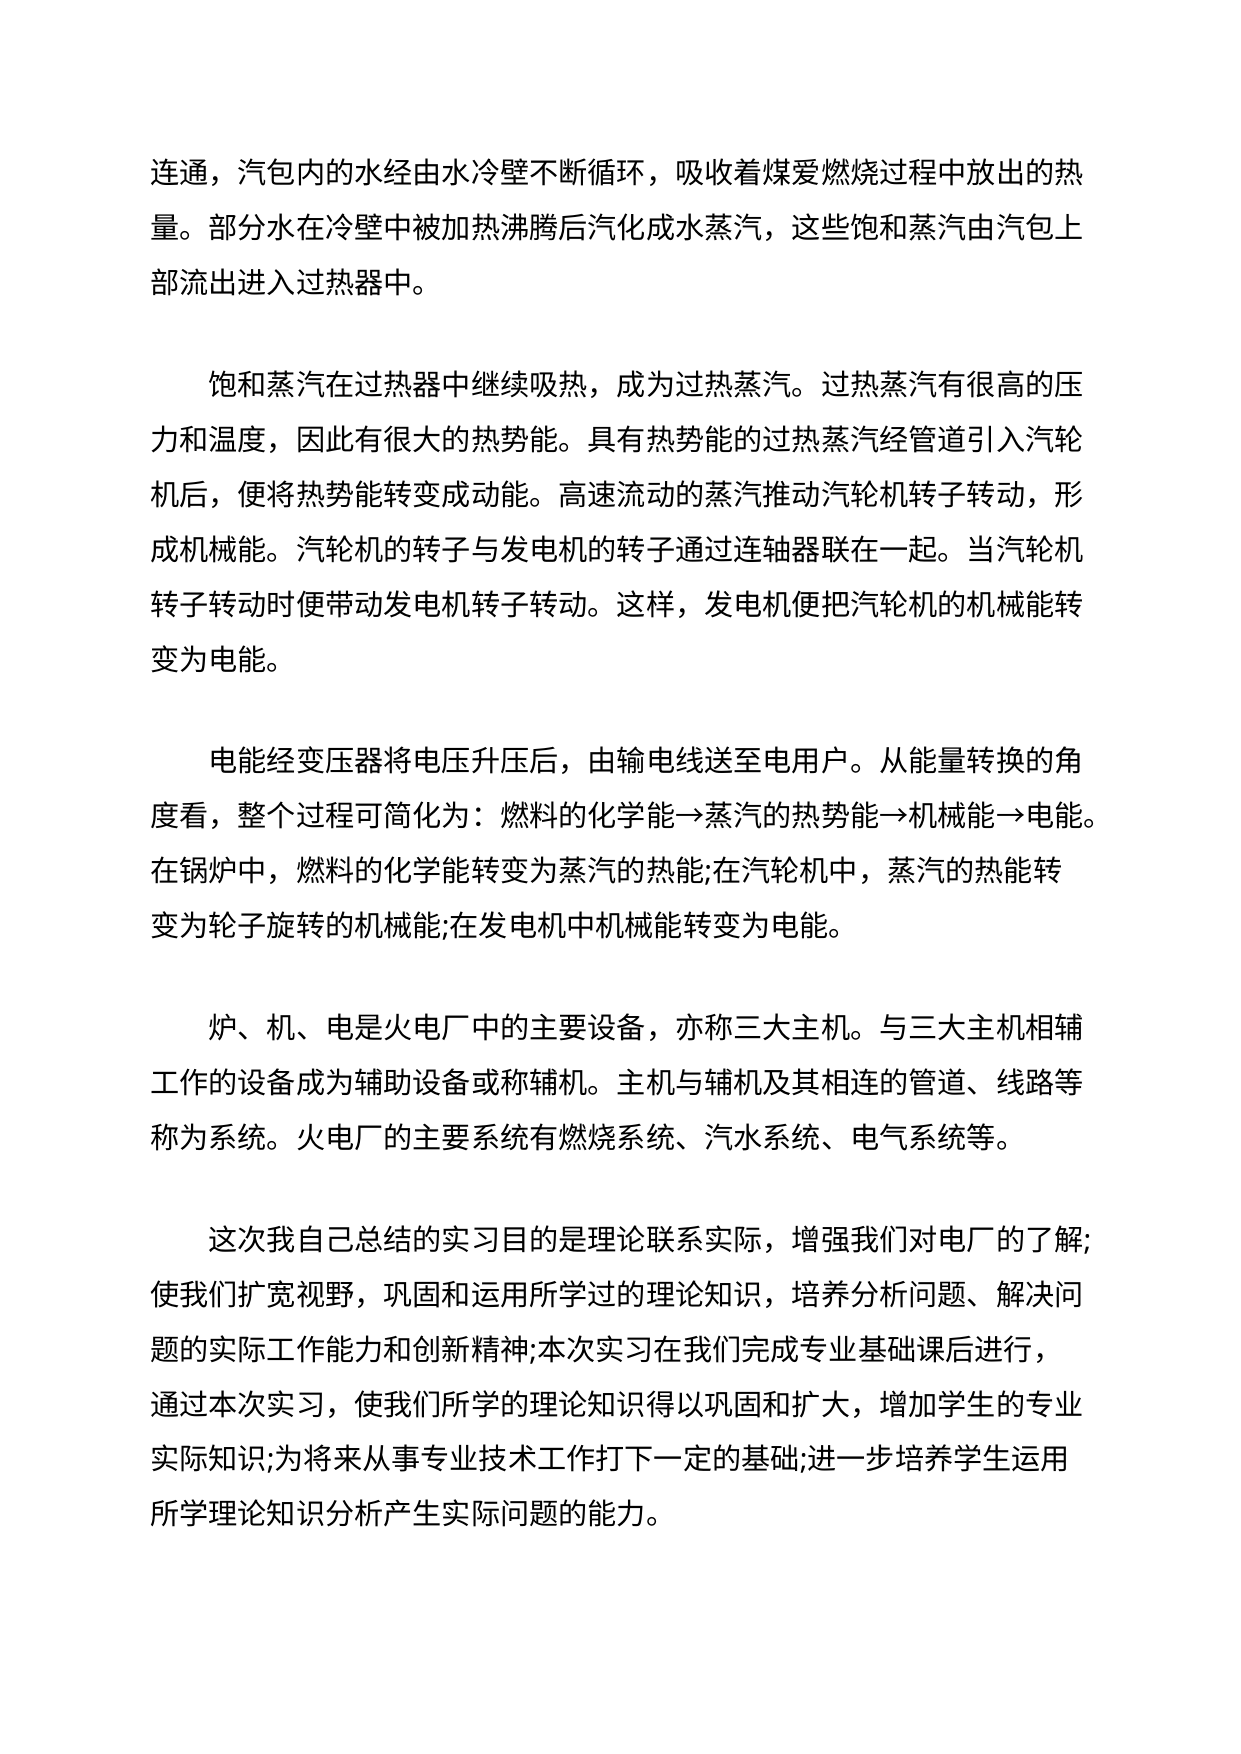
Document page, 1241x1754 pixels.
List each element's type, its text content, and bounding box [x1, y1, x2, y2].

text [150, 150, 1090, 302]
text 电能经变压器将电压升压后，由输电线送至电用户。从能量转换的角度看，整个过程可简化为：燃料的化学能→蒸汽的热势能→机械能→电能。在锅炉中，燃料的化学能转变为蒸汽的热能;在汽轮机中，蒸汽的热能转变为轮子旋转的机械能;在发电机中机械能转变为电能。 [150, 738, 1090, 945]
text 炉、机、电是火电厂中的主要设备，亦称三大主机。与三大主机相辅工作的设备成为辅助设备或称辅机。主机与辅机及其相连的管道、线路等称为系统。火电厂的主要系统有燃烧系统、汽水系统、电气系统等。 [150, 1004, 1090, 1157]
text 饱和蒸汽在过热器中继续吸热，成为过热蒸汽。过热蒸汽有很高的压力和温度，因此有很大的热势能。具有热势能的过热蒸汽经管道引入汽轮机后，便将热势能转变成动能。高速流动的蒸汽推动汽轮机转子转动，形成机械能。汽轮机的转子与发电机的转子通过连轴器联在一起。当汽轮机转子转动时便带动发电机转子转动。这样，发电机便把汽轮机的机械能转变为电能。 [150, 362, 1090, 678]
text 这次我自己总结的实习目的是理论联系实际，增强我们对电厂的了解;使我们扩宽视野，巩固和运用所学过的理论知识，培养分析问题、解决问题的实际工作能力和创新精神;本次实习在我们完成专业基础课后进行，通过本次实习，使我们所学的理论知识得以巩固和扩大，增加学生的专业实际知识;为将来从事专业技术工作打下一定的基础;进一步培养学生运用所学理论知识分析产生实际问题的能力。 [150, 1216, 1090, 1533]
